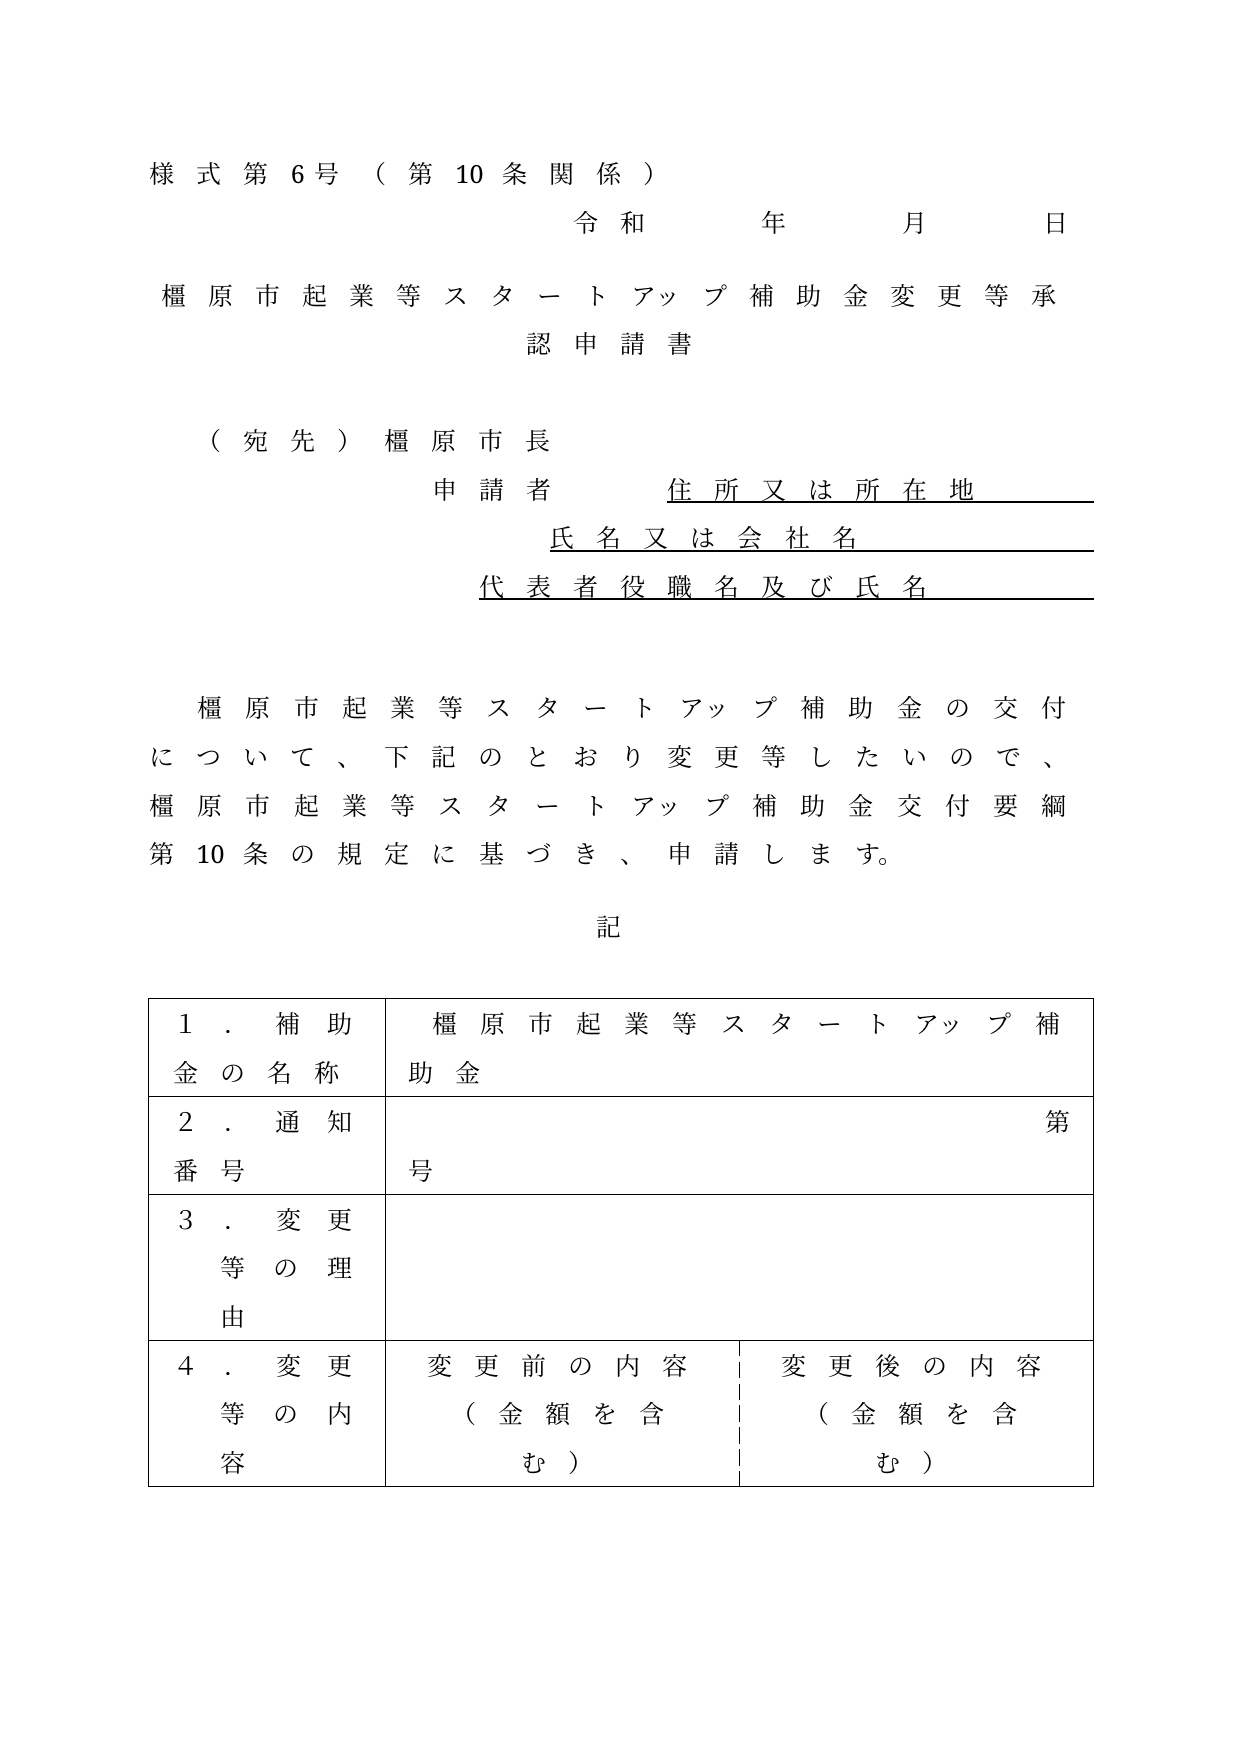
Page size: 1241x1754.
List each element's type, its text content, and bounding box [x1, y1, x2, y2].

table_cell 変更後の内容（金額を含む） [739, 1341, 1093, 1486]
table_header １．補助金の名称 [149, 999, 385, 1096]
text （宛先）橿原市長 [149, 416, 1091, 464]
text 申請者 住所又は所在地 [149, 464, 1091, 513]
table_cell 第 号 [386, 1097, 1093, 1193]
table_cell ２．通知番号 [149, 1097, 385, 1193]
text 氏名又は会社名 [149, 513, 1091, 561]
table_cell ４．変更等の内容 [149, 1341, 385, 1486]
table_cell ３．変更等の理由 [149, 1195, 385, 1340]
text 橿原市起業等スタートアップ補助金変更等承認申請書 [149, 270, 1091, 367]
table_cell 変更前の内容（金額を含む） [386, 1341, 739, 1486]
text 令和 年 月 日 [149, 197, 1091, 246]
table_cell [386, 1195, 1093, 1340]
text 代表者役職名及び氏名 [149, 561, 1091, 610]
text 橿原市起業等スタートアップ補助金の交付について、下記のとおり変更等したいので、橿原市起業等スタートアップ補助金交付要綱第10条の規定に基づき、申請します。 [149, 683, 1091, 877]
table_header 橿原市起業等スタートアップ補助金 [386, 999, 1093, 1096]
text 様式第6号（第10条関係） [149, 149, 1091, 197]
text 記 [149, 901, 1091, 950]
